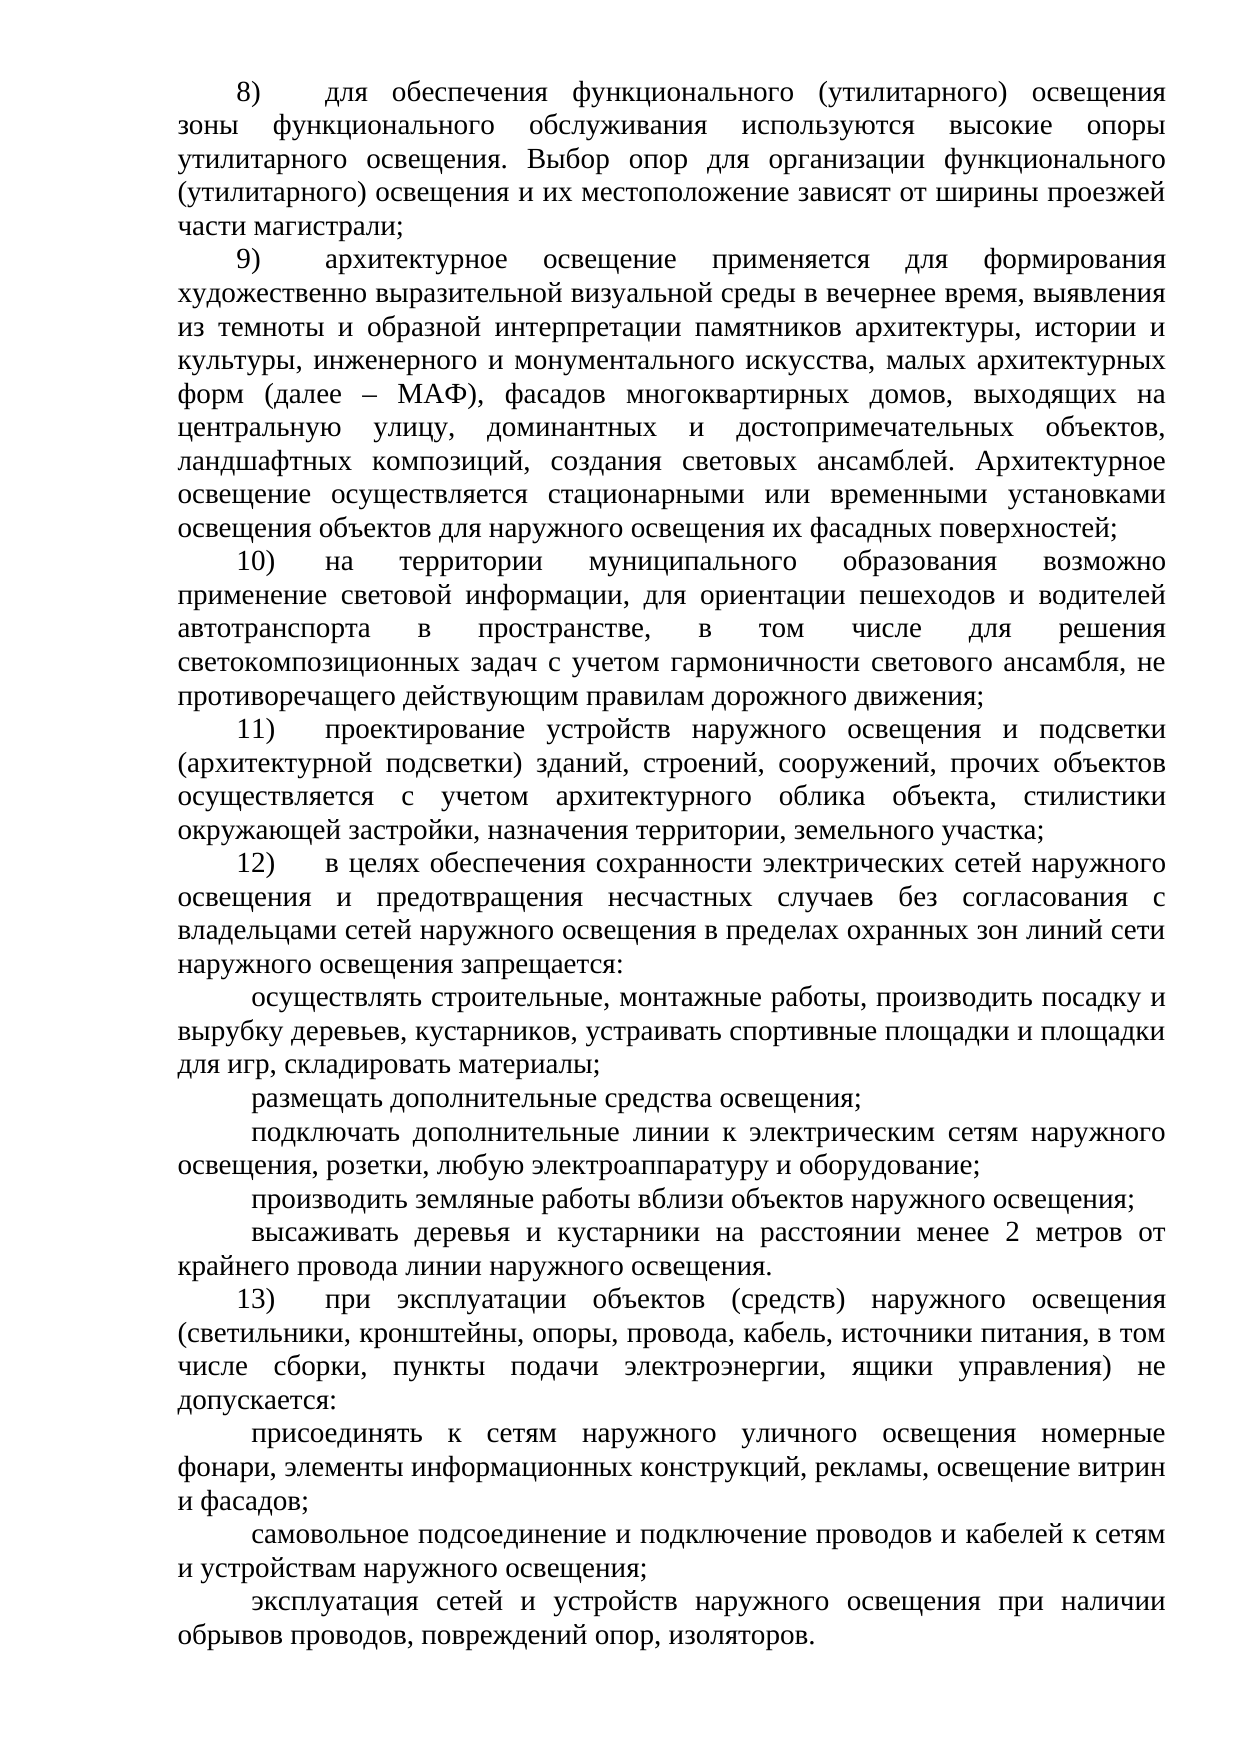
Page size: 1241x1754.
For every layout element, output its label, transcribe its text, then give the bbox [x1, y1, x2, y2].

text производить земляные работы вблизи объектов наружного освещения; [177, 1181, 1167, 1214]
text осуществлять строительные, монтажные работы, производить посадку и вырубку деревьев, кустарников, устраивать спортивные площадки и площадки для игр, складировать материалы; [177, 979, 1167, 1080]
list на территории муниципального образования возможно применение световой информации, для ориентации пешеходов и водителей автотранспорта в пространстве, в том числе для решения светокомпозиционных задач с учетом гармоничности светового ансамбля, не противоречащего действующим правилам дорожного движения; [177, 543, 1167, 711]
text самовольное подсоединение и подключение проводов и кабелей к сетям и устройствам наружного освещения; [177, 1516, 1167, 1583]
list архитектурное освещение применяется для формирования художественно выразительной визуальной среды в вечернее время, выявления из темноты и образной интерпретации памятников архитектуры, истории и культуры, инженерного и монументального искусства, малых архитектурных форм (далее – МАФ), фасадов многоквартирных домов, выходящих на центральную улицу, доминантных и достопримечательных объектов, ландшафтных композиций, создания световых ансамблей. Архитектурное освещение осуществляется стационарными или временными установками освещения объектов для наружного освещения их фасадных поверхностей; [177, 242, 1167, 543]
text подключать дополнительные линии к электрическим сетям наружного освещения, розетки, любую электроаппаратуру и оборудование; [177, 1114, 1167, 1181]
text высаживать деревья и кустарники на расстоянии менее 2 метров от крайнего провода линии наружного освещения. [177, 1214, 1167, 1281]
list проектирование устройств наружного освещения и подсветки (архитектурной подсветки) зданий, строений, сооружений, прочих объектов осуществляется с учетом архитектурного облика объекта, стилистики окружающей застройки, назначения территории, земельного участка; [177, 711, 1167, 845]
text присоединять к сетям наружного уличного освещения номерные фонари, элементы информационных конструкций, рекламы, освещение витрин и фасадов; [177, 1416, 1167, 1516]
text эксплуатация сетей и устройств наружного освещения при наличии обрывов проводов, повреждений опор, изоляторов. [177, 1583, 1167, 1650]
text размещать дополнительные средства освещения; [177, 1080, 1167, 1114]
list при эксплуатации объектов (средств) наружного освещения (светильники, кронштейны, опоры, провода, кабель, источники питания, в том числе сборки, пункты подачи электроэнергии, ящики управления) не допускается: [177, 1281, 1167, 1416]
list в целях обеспечения сохранности электрических сетей наружного освещения и предотвращения несчастных случаев без согласования с владельцами сетей наружного освещения в пределах охранных зон линий сети наружного освещения запрещается: [177, 845, 1167, 979]
list для обеспечения функционального (утилитарного) освещения зоны функционального обслуживания используются высокие опоры утилитарного освещения. Выбор опор для организации функционального (утилитарного) освещения и их местоположение зависят от ширины проезжей части магистрали; [177, 74, 1167, 242]
